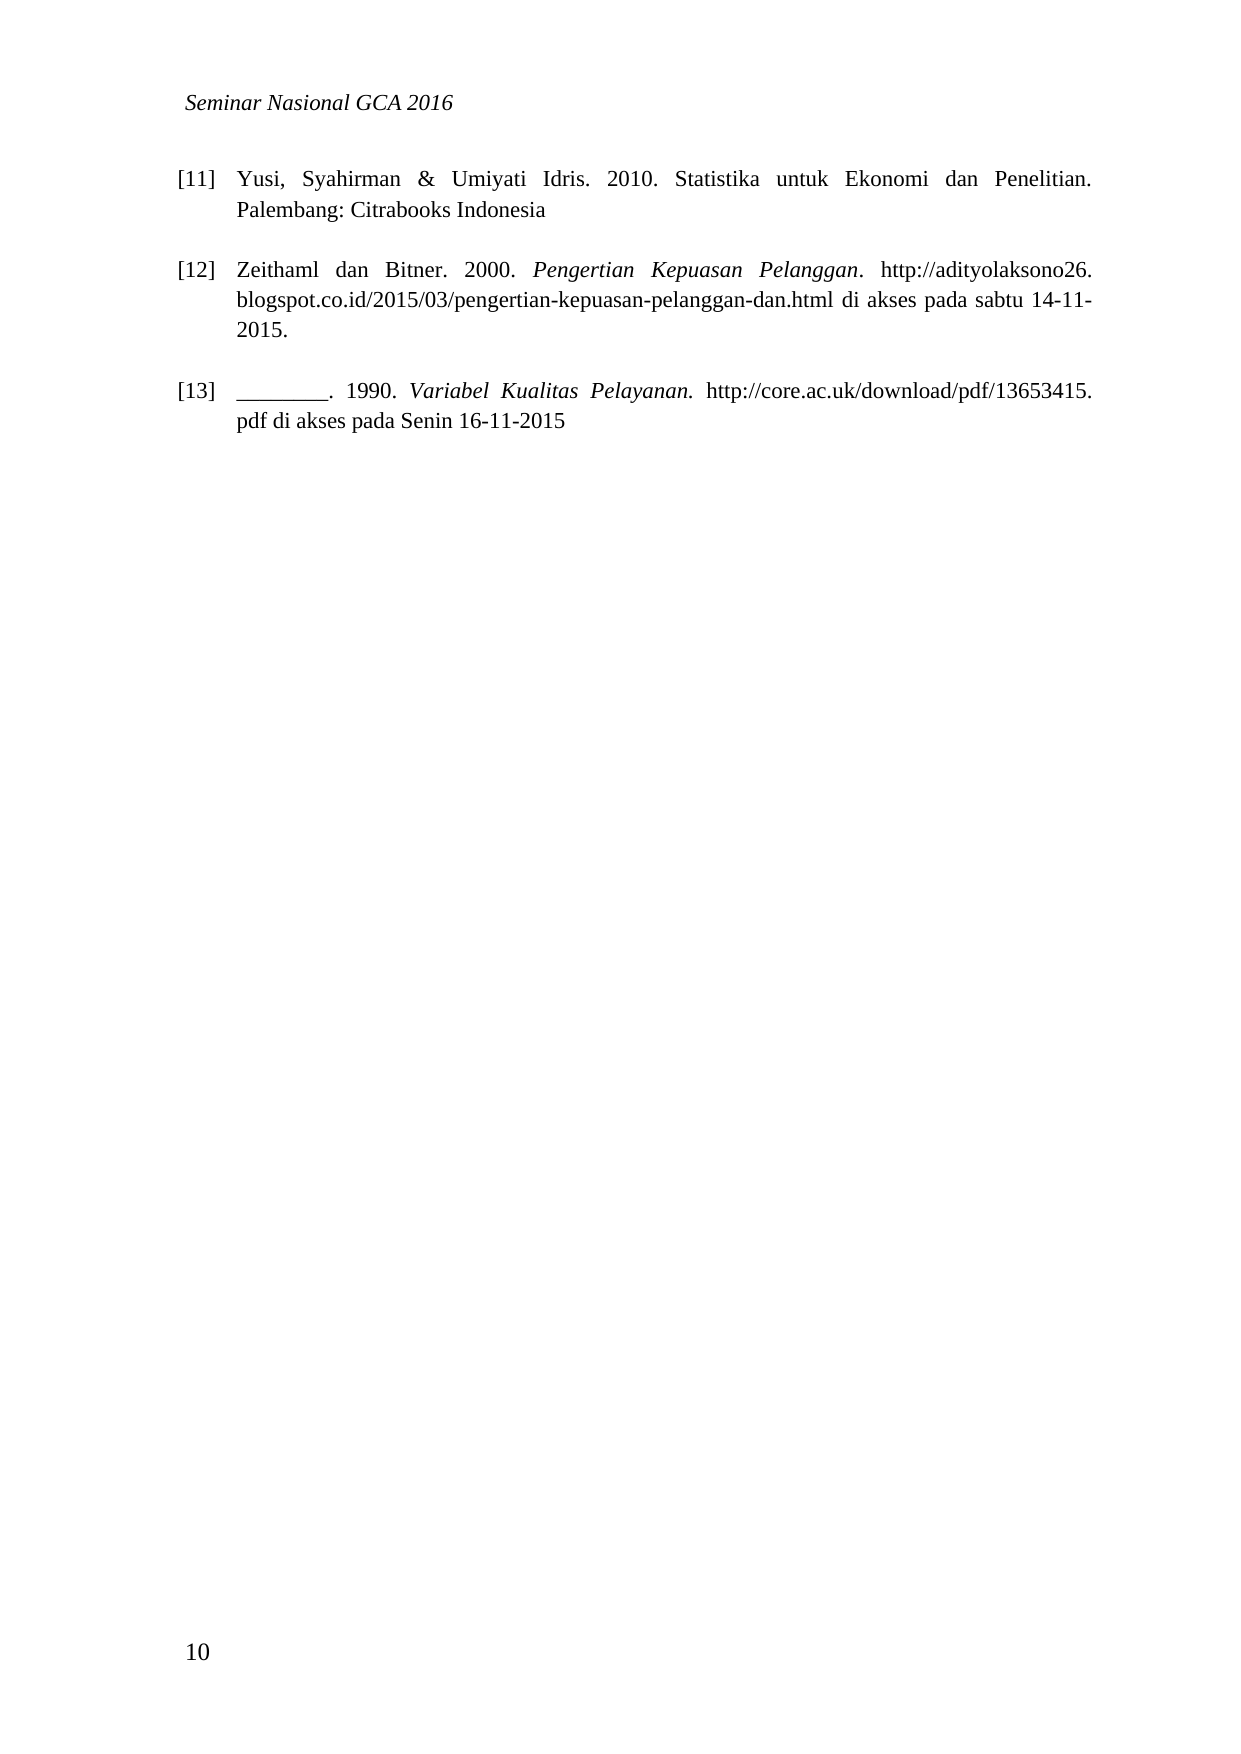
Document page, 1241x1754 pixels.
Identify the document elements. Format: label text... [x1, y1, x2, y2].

text [13] ________. 1990. Variabel Kualitas Pelayanan. http://core.ac.uk/download/pdf/13653415. pdf di akses pada Senin 16-11-2015 [177, 377, 1092, 433]
text [12] Zeithaml dan Bitner. 2000. Pengertian Kepuasan Pelanggan. http://adityolaksono26. blogspot.co.id/2015/03/pengertian-kepuasan-pelanggan-dan.html di akses pada sabtu 14-11-2015. [177, 256, 1092, 343]
text [11] Yusi, Syahirman & Umiyati Idris. 2010. Statistika untuk Ekonomi dan Penelitian. Palembang: Citrabooks Indonesia [177, 165, 1092, 222]
